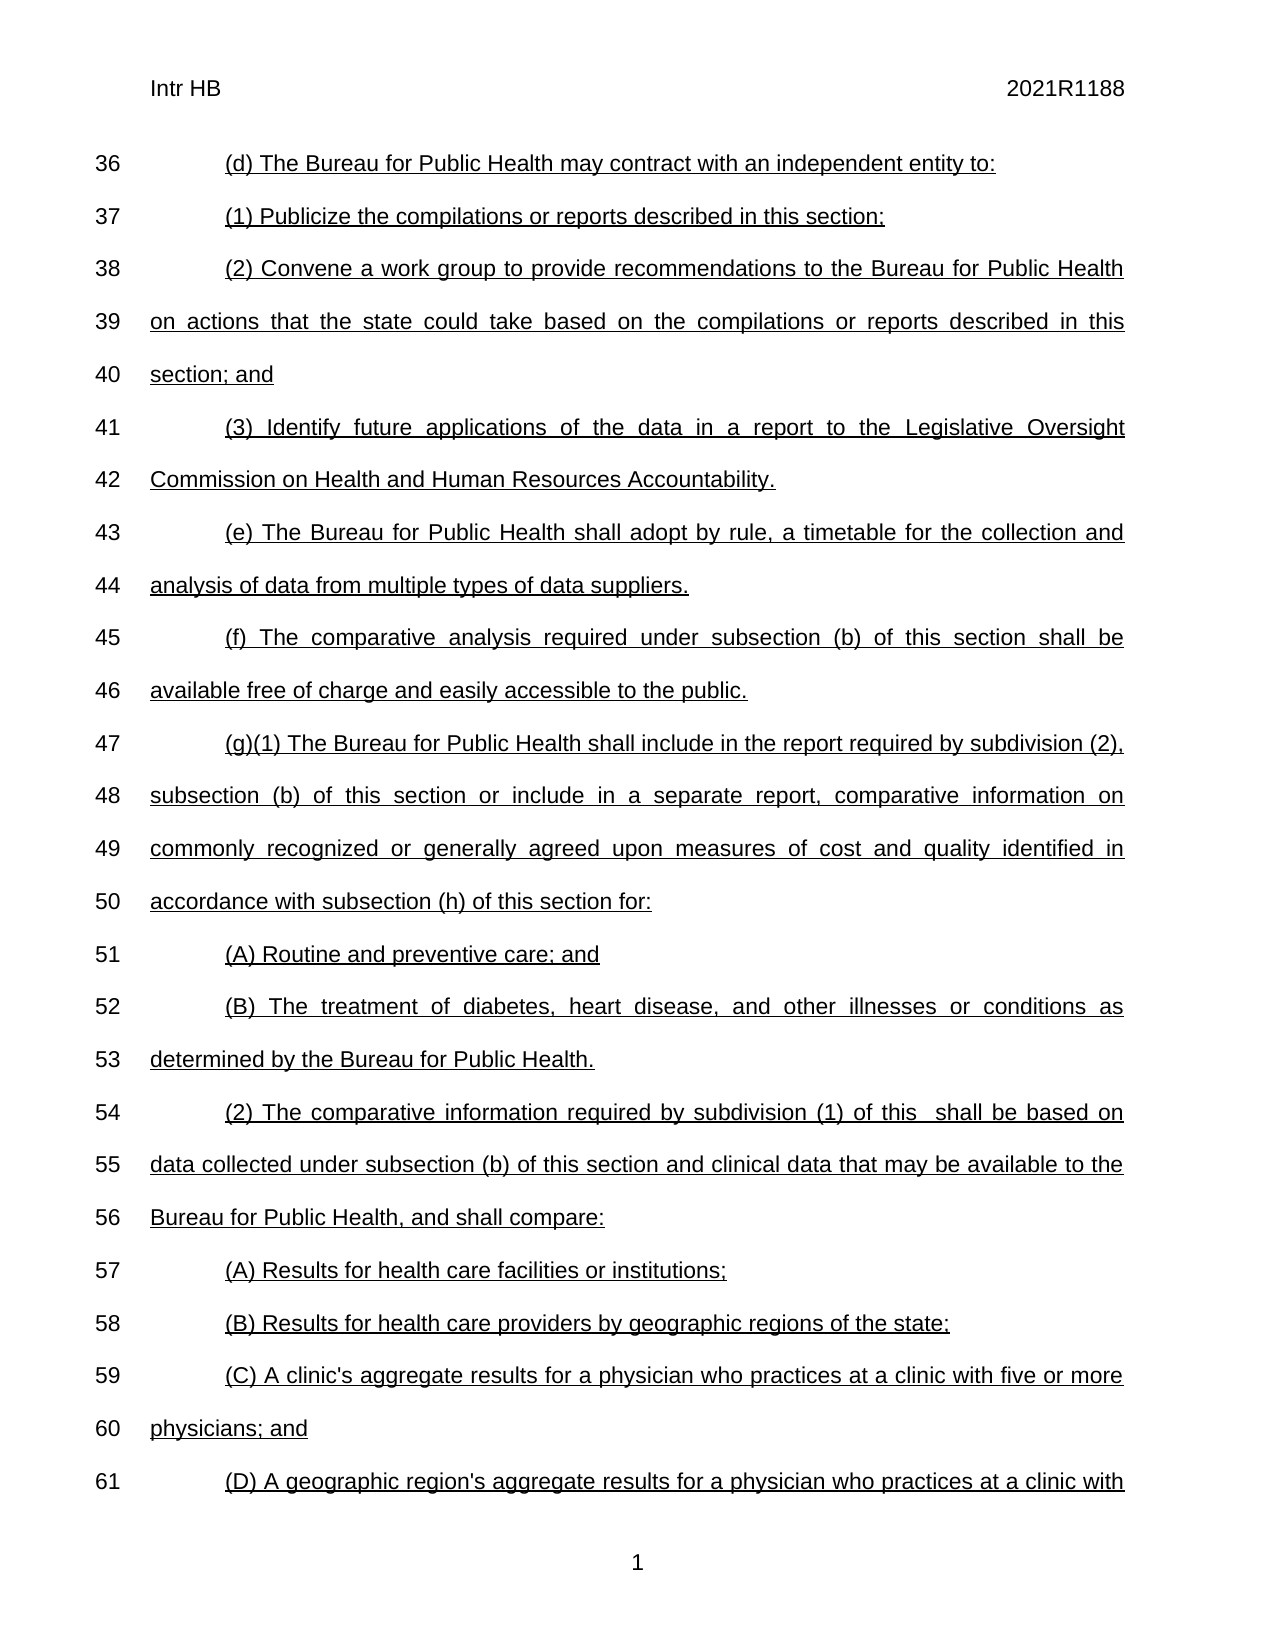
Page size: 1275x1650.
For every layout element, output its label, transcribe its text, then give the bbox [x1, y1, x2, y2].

text (g)(1) The Bureau for Public Health shall include in the report required by subdivision (2), subsection (b) of this section or include in a separate report, comparative information on commonly recognized or generally agreed upon measures of cost and quality identified in accordance with subsection (h) of this section for: [150, 730, 1125, 805]
text (1) Publicize the compilations or reports described in this section; [150, 203, 1125, 229]
text (g)(1) The Bureau for Public Health shall include in the report required by subdivision (2), subsection (b) of this section or include in a separate report, comparative information on commonly recognized or generally agreed upon measures of cost and quality identified in accordance with subsection (h) of this section for: [150, 806, 1125, 858]
text (2) Convene a work group to provide recommendations to the Bureau for Public Health on actions that the state could take based on the compilations or reports described in this section; and [150, 255, 1125, 331]
text (e) The Bureau for Public Health shall adopt by rule, a timetable for the collection and analysis of data from multiple types of data suppliers. [150, 519, 1125, 598]
text (A) Routine and preventive care; and [150, 941, 1125, 967]
text (2) The comparative information required by subdivision (1) of this shall be based on data collected under subsection (b) of this section and clinical data that may be available to the Bureau for Public Health, and shall compare: [150, 1099, 1125, 1231]
text (B) The treatment of diabetes, heart disease, and other illnesses or conditions as determined by the Bureau for Public Health. [150, 993, 1125, 1072]
text (3) Identify future applications of the data in a report to the Legislative Oversight Commission on Health and Human Resources Accountability. [150, 413, 1125, 493]
text (f) The comparative analysis required under subsection (b) of this section shall be available free of charge and easily accessible to the public. [150, 624, 1125, 703]
text (B) Results for health care providers by geographic regions of the state; [150, 1309, 1125, 1336]
text (A) Results for health care facilities or institutions; [150, 1257, 1125, 1283]
text (C) A clinic's aggregate results for a physician who practices at a clinic with five or more physicians; and [150, 1362, 1125, 1441]
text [150, 1468, 1125, 1494]
text (2) Convene a work group to provide recommendations to the Bureau for Public Health on actions that the state could take based on the compilations or reports described in this section; and [150, 332, 1125, 387]
text (d) The Bureau for Public Health may contract with an independent entity to: [150, 150, 1125, 176]
text (g)(1) The Bureau for Public Health shall include in the report required by subdivision (2), subsection (b) of this section or include in a separate report, comparative information on commonly recognized or generally agreed upon measures of cost and quality identified in accordance with subsection (h) of this section for: [150, 859, 1125, 914]
